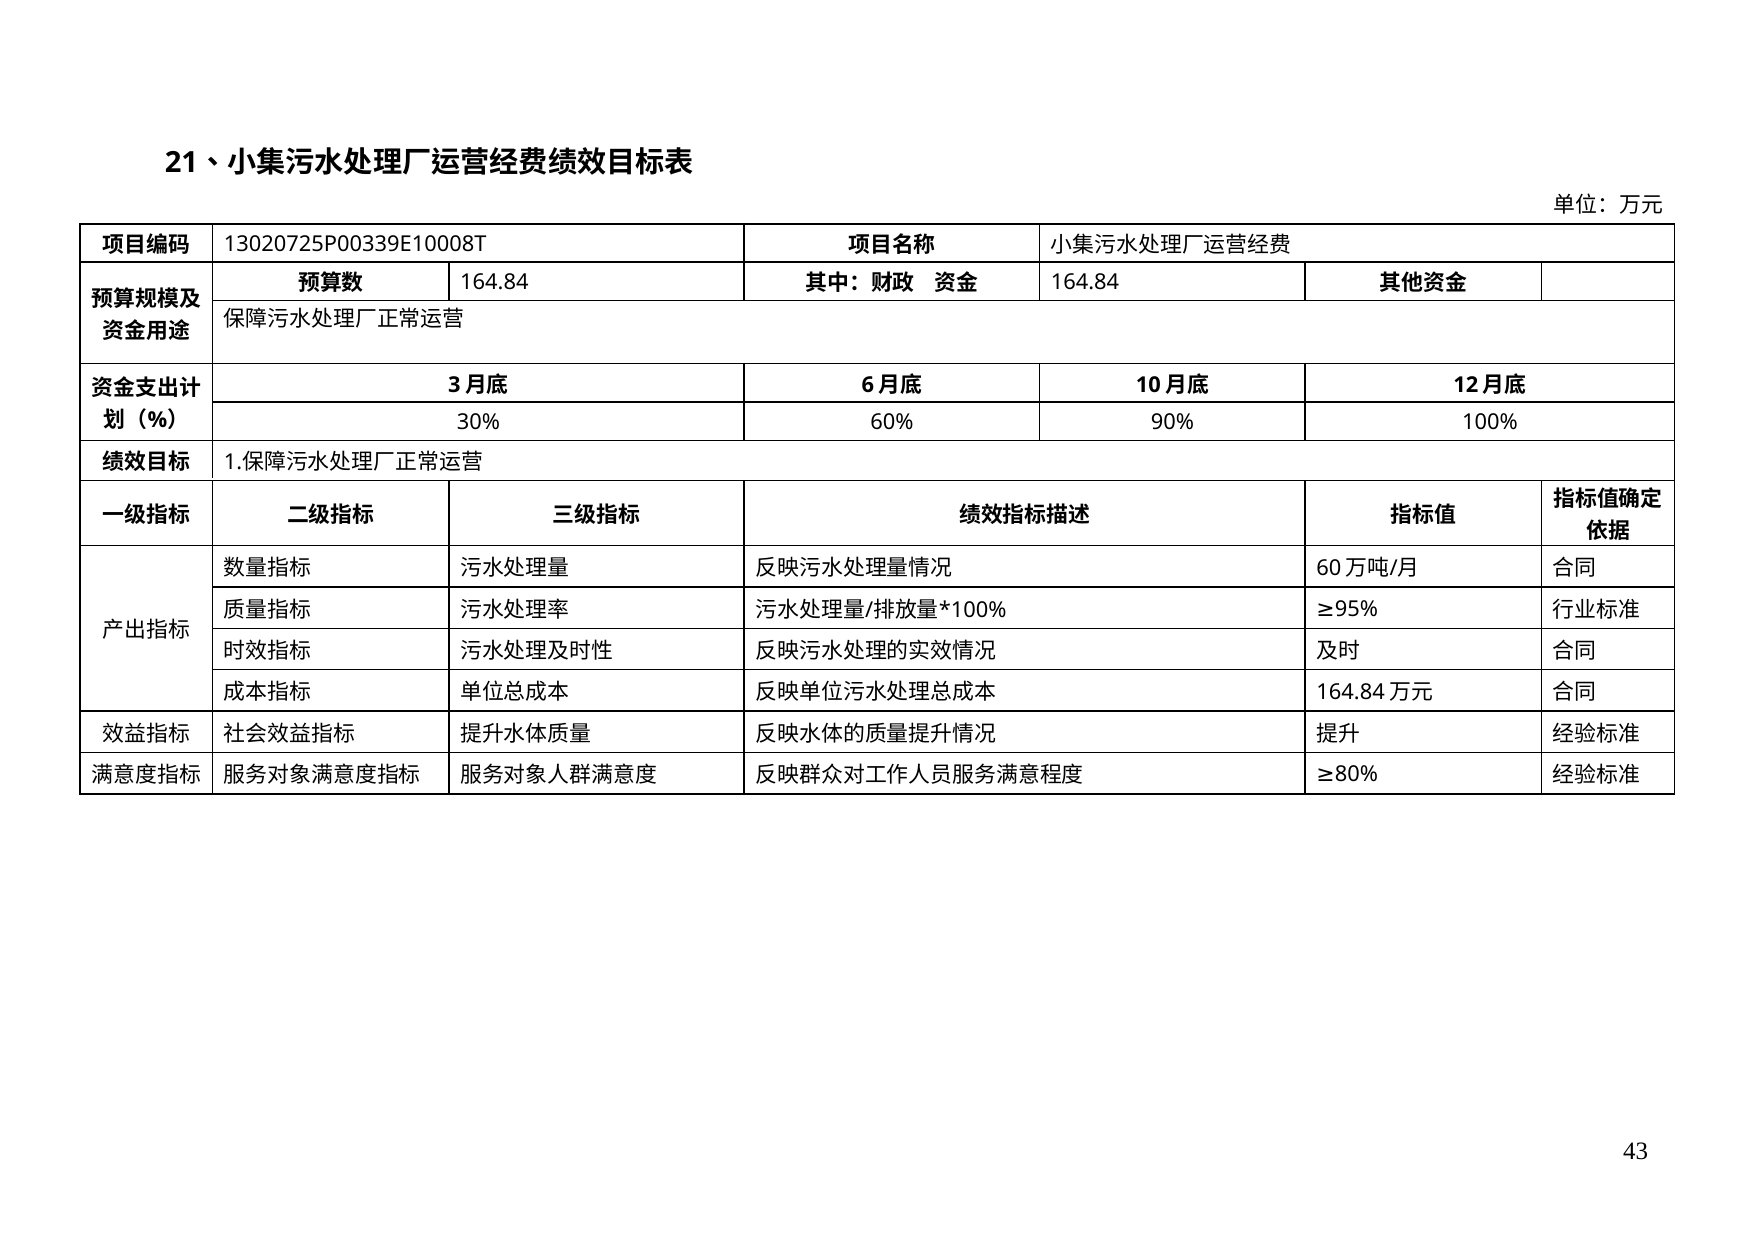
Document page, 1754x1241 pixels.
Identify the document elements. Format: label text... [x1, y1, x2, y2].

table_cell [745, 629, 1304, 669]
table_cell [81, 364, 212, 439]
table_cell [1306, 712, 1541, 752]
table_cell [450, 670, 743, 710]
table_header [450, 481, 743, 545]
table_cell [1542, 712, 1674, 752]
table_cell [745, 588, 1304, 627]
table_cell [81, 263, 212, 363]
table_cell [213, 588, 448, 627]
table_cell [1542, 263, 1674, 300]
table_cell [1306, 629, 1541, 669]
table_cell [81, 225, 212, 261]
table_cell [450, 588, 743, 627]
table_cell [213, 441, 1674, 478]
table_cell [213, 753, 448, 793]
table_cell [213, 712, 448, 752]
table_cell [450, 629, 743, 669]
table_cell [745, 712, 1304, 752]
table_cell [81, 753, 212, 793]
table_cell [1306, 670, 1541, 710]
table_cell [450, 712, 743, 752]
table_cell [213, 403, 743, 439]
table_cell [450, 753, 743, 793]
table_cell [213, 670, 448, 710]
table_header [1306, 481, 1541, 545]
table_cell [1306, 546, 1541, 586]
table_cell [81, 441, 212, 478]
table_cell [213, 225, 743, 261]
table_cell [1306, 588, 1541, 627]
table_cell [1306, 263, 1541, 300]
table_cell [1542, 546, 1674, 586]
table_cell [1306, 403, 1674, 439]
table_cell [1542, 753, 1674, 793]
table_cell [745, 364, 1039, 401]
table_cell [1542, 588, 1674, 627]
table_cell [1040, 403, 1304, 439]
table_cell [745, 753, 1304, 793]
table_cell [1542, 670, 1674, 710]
text 21、小集污水处理厂运营经费绩效目标表 [106, 142, 1648, 181]
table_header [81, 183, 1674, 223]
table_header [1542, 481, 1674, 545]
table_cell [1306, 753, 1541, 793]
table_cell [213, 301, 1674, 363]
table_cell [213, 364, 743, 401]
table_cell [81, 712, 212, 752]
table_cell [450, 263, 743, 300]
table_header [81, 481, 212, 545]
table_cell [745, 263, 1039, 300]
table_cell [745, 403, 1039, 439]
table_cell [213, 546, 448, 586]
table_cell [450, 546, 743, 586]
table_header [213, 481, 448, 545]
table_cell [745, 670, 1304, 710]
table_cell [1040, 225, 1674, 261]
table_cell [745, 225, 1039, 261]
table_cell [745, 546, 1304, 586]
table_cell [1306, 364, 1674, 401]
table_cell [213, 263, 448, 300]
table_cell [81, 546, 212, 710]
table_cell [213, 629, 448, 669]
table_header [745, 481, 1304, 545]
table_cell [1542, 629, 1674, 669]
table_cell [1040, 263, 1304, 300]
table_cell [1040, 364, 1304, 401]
